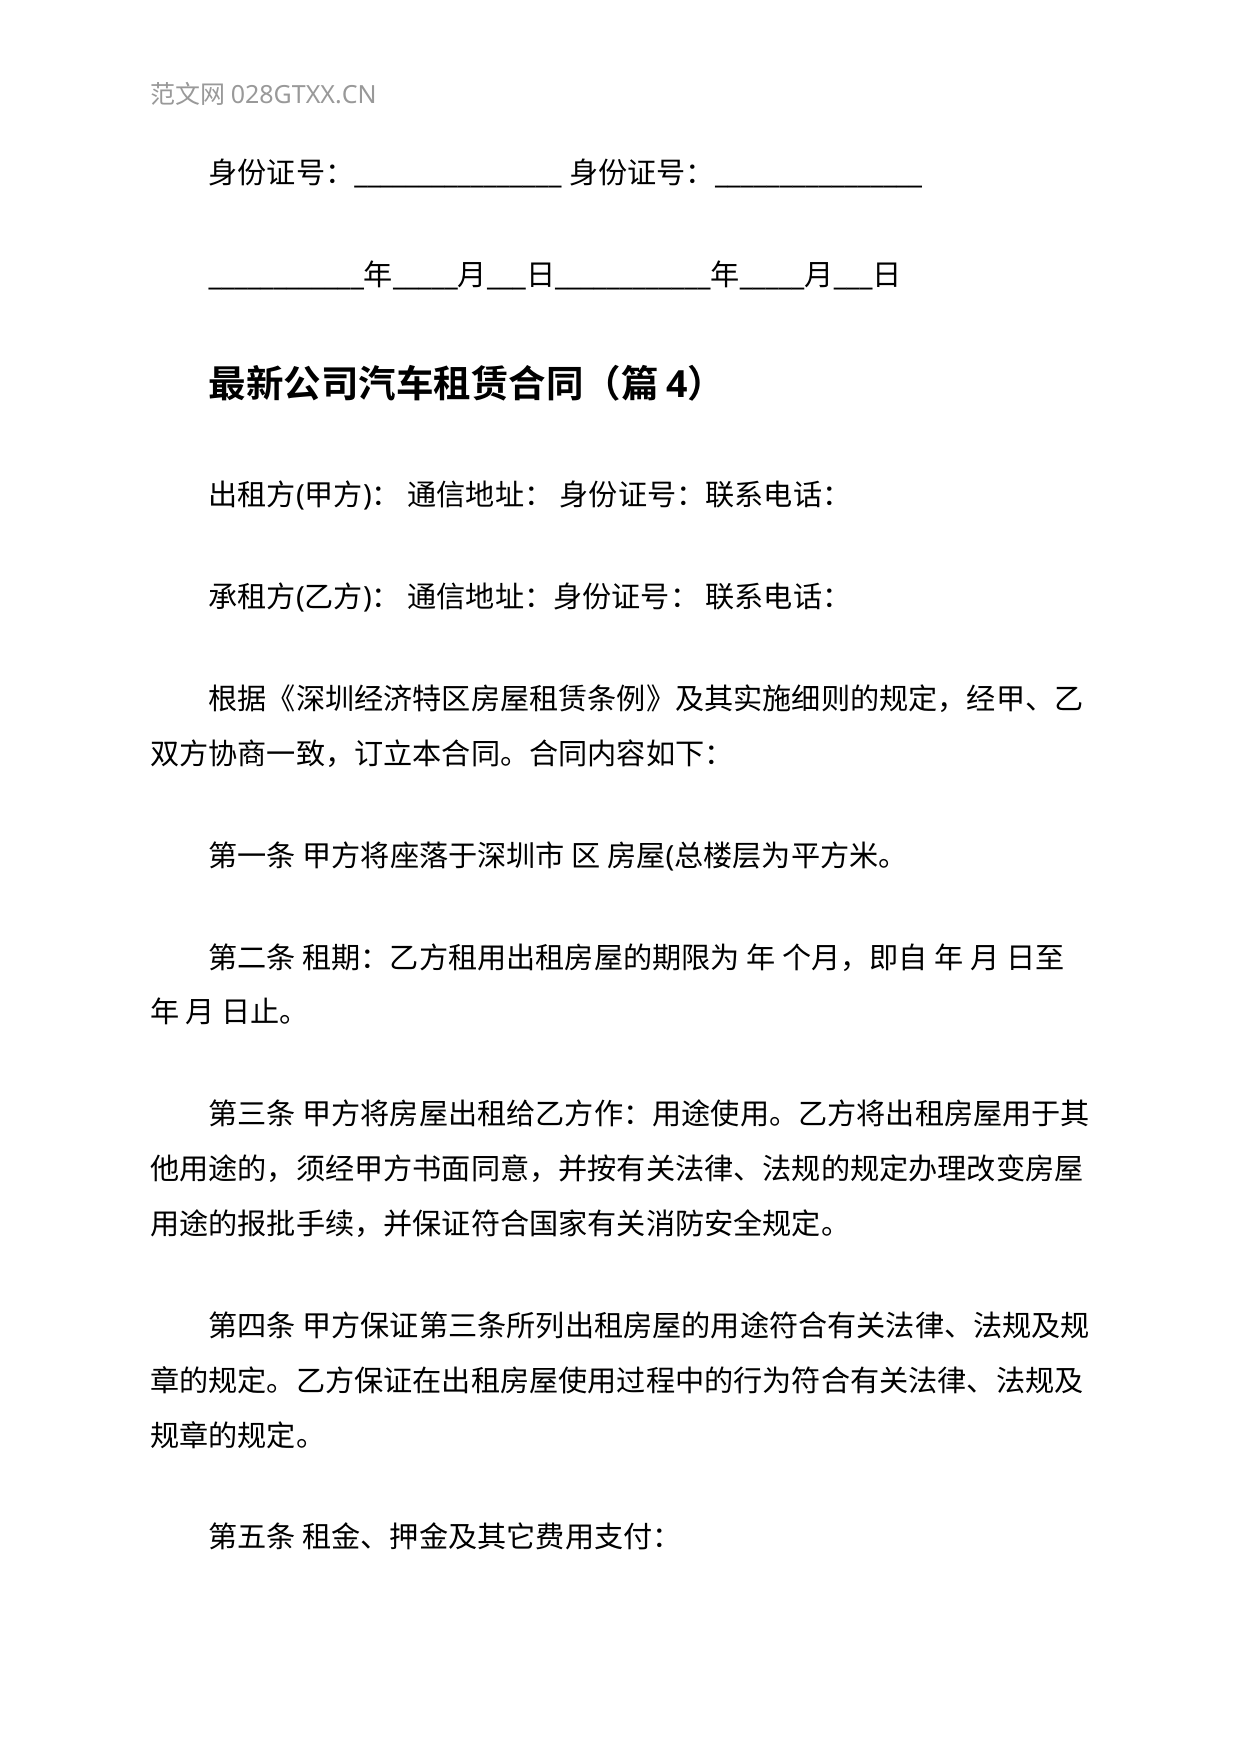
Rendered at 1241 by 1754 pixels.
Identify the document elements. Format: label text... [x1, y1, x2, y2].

text 身份证号：________________ 身份证号：________________ [150, 150, 1090, 192]
text 第五条 租金、押金及其它费用支付： [150, 1514, 1090, 1556]
text 根据《深圳经济特区房屋租赁条例》及其实施细则的规定，经甲、乙双方协商一致，订立本合同。合同内容如下： [150, 676, 1090, 773]
text 第三条 甲方将房屋出租给乙方作：用途使用。乙方将出租房屋用于其他用途的，须经甲方书面同意，并按有关法律、法规的规定办理改变房屋用途的报批手续，并保证符合国家有关消防安全规定。 [150, 1091, 1090, 1243]
text 承租方(乙方)： 通信地址：身份证号： 联系电话： [150, 573, 1090, 616]
text 第二条 租期：乙方租用出租房屋的期限为 年 个月，即自 年 月 日至 年 月 日止。 [150, 934, 1090, 1031]
text ____________年_____月___日____________年_____月___日 [150, 252, 1090, 294]
text 出租方(甲方)： 通信地址： 身份证号：联系电话： [150, 472, 1090, 514]
text 最新公司汽车租赁合同（篇4） [150, 354, 1090, 408]
text 第一条 甲方将座落于深圳市 区 房屋(总楼层为平方米。 [150, 832, 1090, 874]
text 第四条 甲方保证第三条所列出租房屋的用途符合有关法律、法规及规章的规定。乙方保证在出租房屋使用过程中的行为符合有关法律、法规及规章的规定。 [150, 1302, 1090, 1454]
